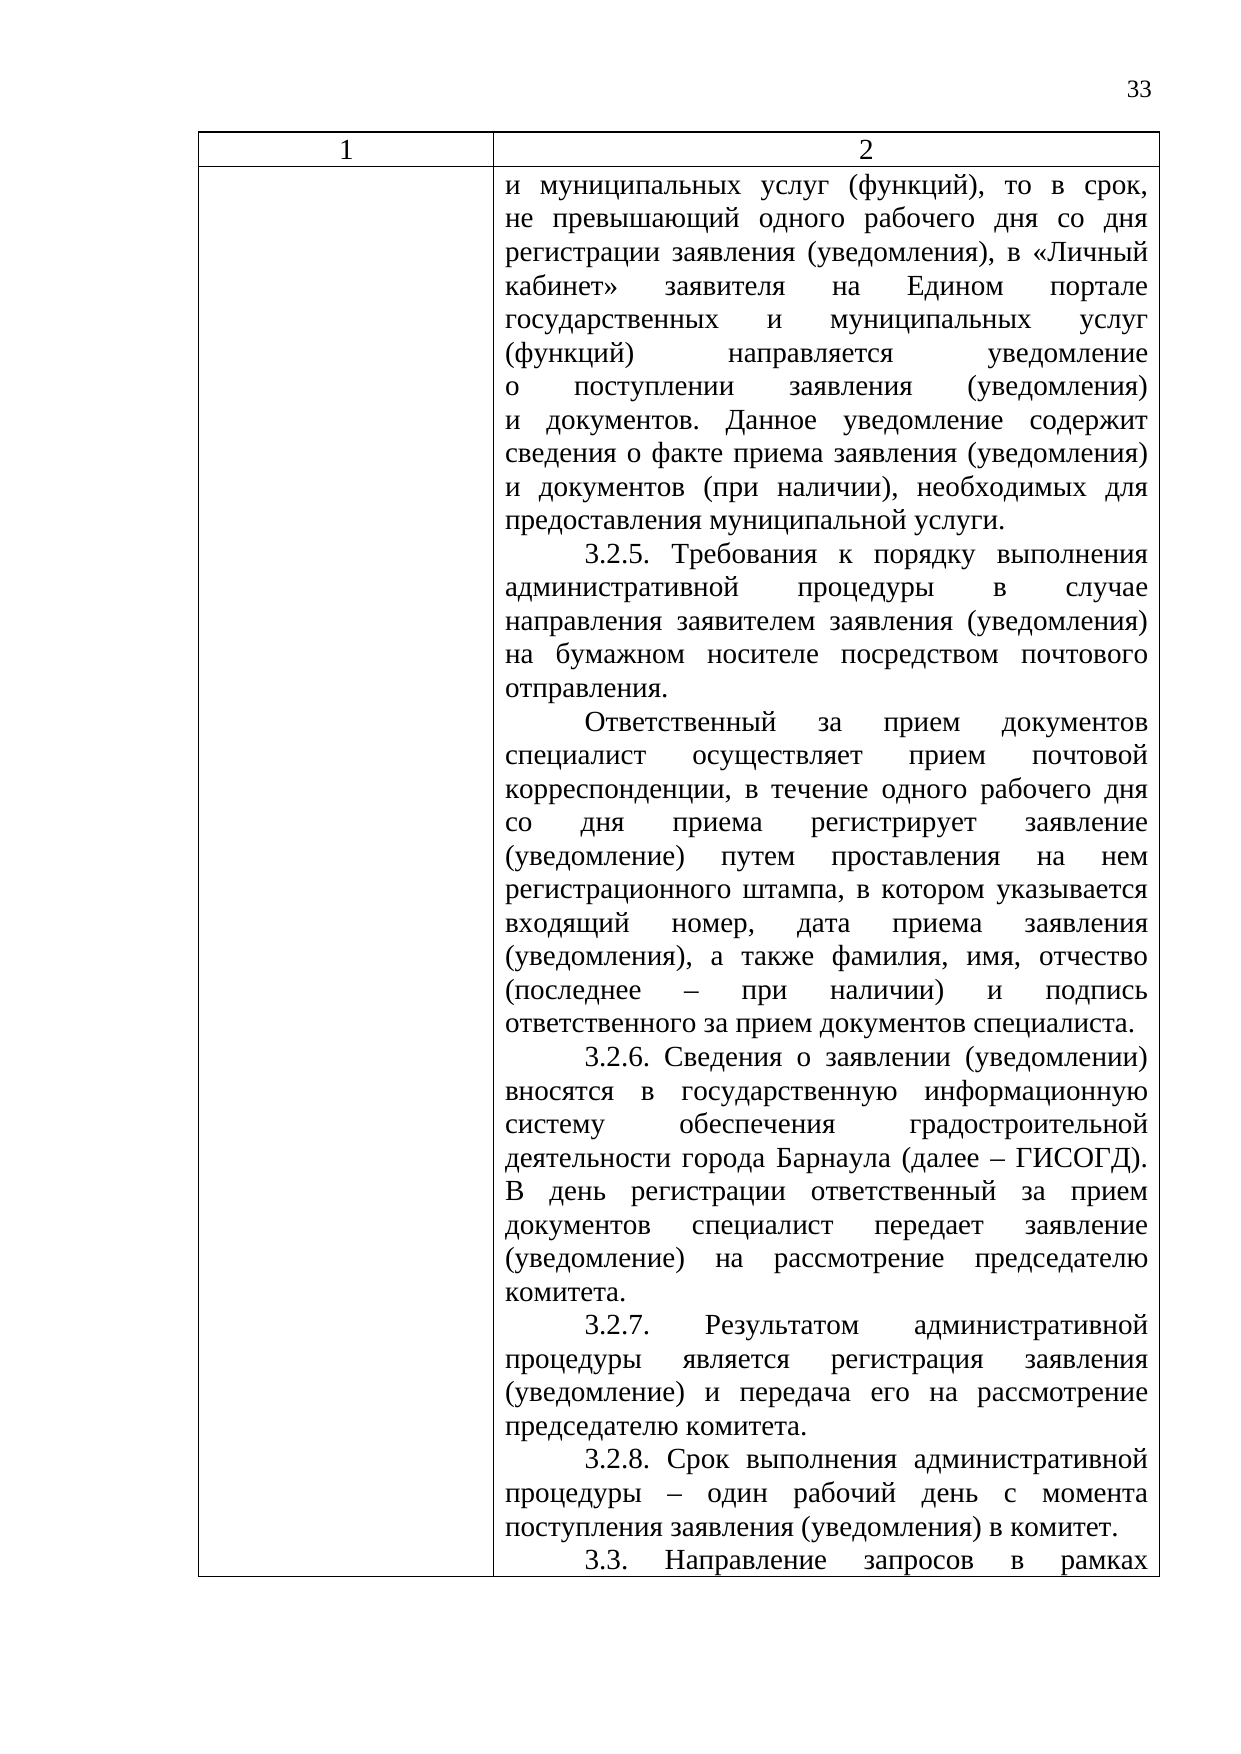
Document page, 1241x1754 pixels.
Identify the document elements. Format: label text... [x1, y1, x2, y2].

table_header 1 [199, 133, 493, 166]
table_header 2 [494, 133, 1159, 166]
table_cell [494, 167, 1159, 1576]
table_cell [199, 167, 493, 1576]
